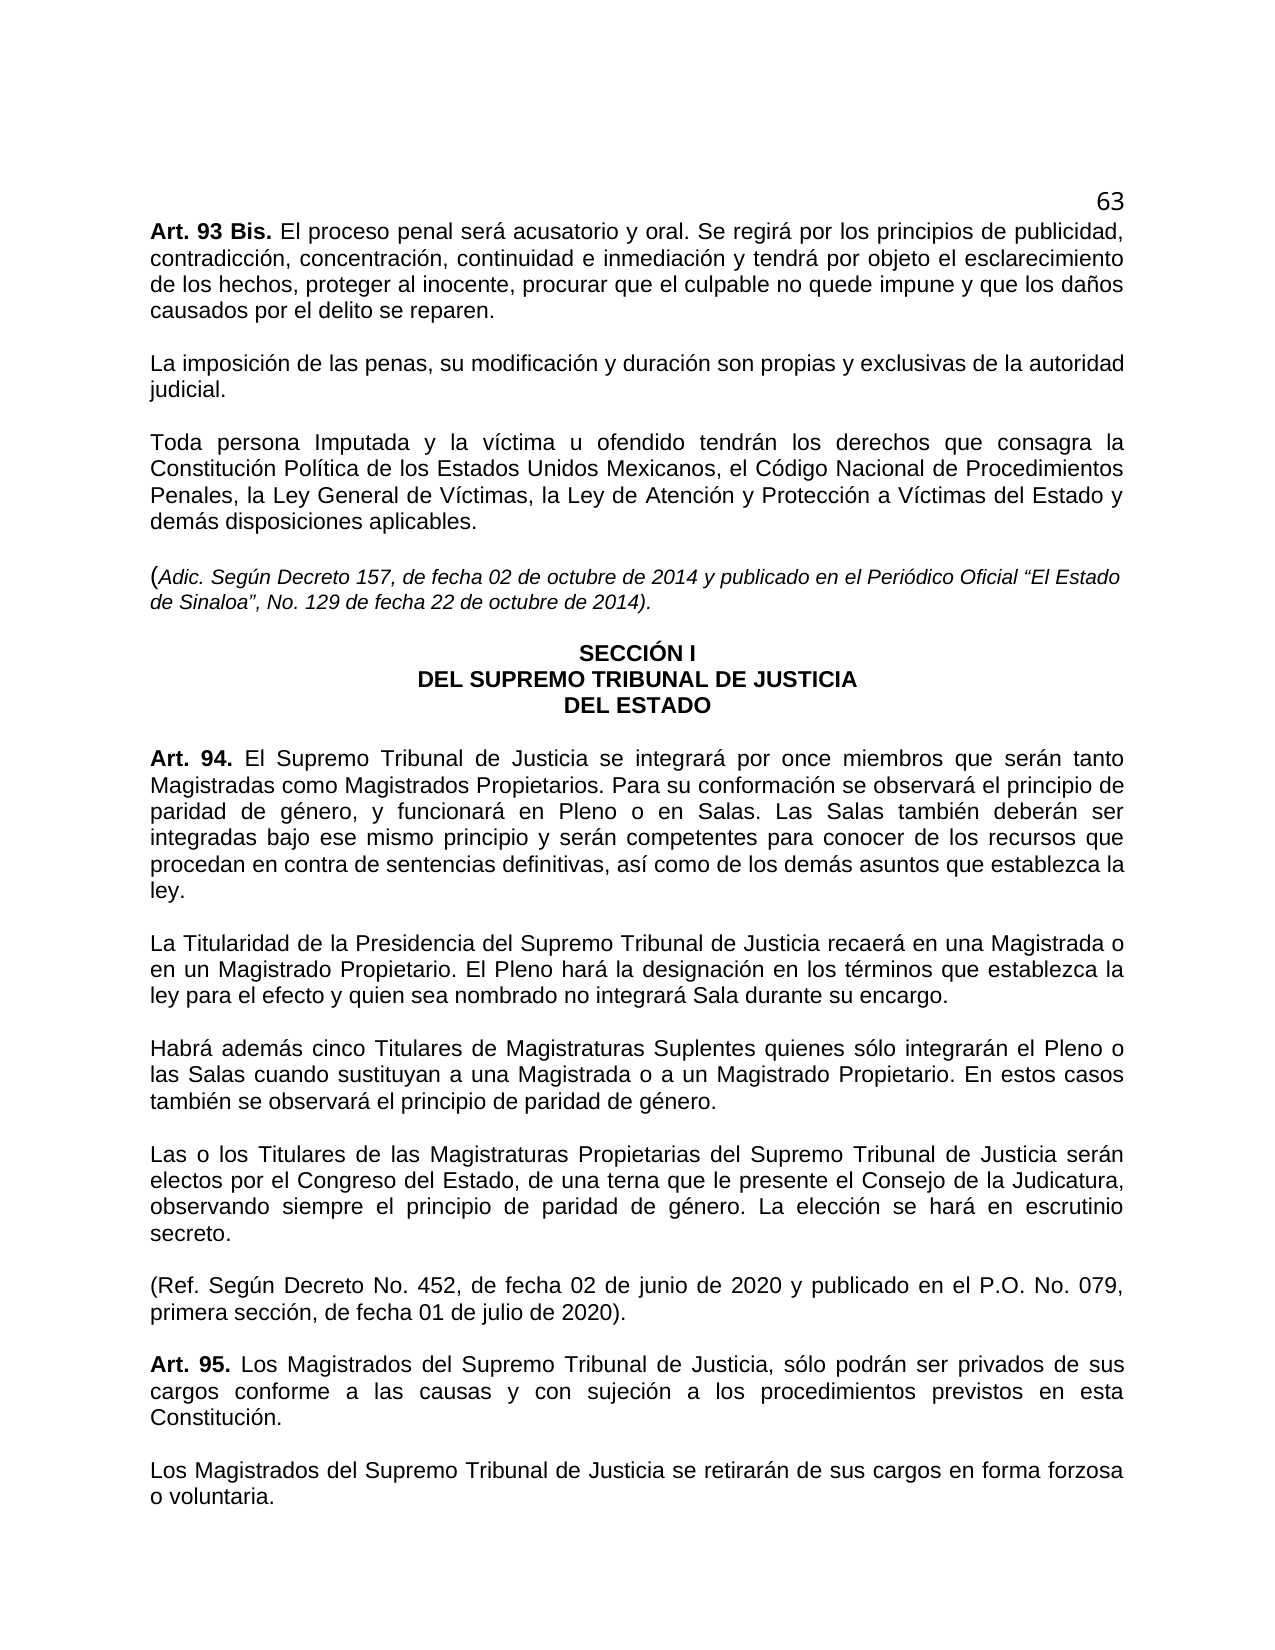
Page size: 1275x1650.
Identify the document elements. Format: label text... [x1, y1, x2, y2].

text Las o los Titulares de las Magistraturas Propietarias del Supremo Tribunal de Justicia serán electos por el Congreso del Estado, de una terna que le presente el Consejo de la Judicatura, observando siempre el principio de paridad de género. La elección se hará en escrutinio secreto. [150, 1141, 1125, 1246]
text Los Magistrados del Supremo Tribunal de Justicia se retirarán de sus cargos en forma forzosa o voluntaria. [150, 1457, 1125, 1509]
text Art. 95. Los Magistrados del Supremo Tribunal de Justicia, sólo podrán ser privados de sus cargos conforme a las causas y con sujeción a los procedimientos previstos en esta Constitución. [150, 1351, 1125, 1430]
text SECCIÓN I [150, 640, 1125, 666]
text (Adic. Según Decreto 157, de fecha 02 de octubre de 2014 y publicado en el Periódico Oficial “El Estado de Sinaloa”, No. 129 de fecha 22 de octubre de 2014). [150, 561, 1125, 613]
text La imposición de las penas, su modificación y duración son propias y exclusivas de la autoridad judicial. [150, 350, 1125, 403]
text Habrá además cinco Titulares de Magistraturas Suplentes quienes sólo integrarán el Pleno o las Salas cuando sustituyan a una Magistrada o a un Magistrado Propietario. En estos casos también se observará el principio de paridad de género. [150, 1035, 1125, 1114]
text Art. 93 Bis. El proceso penal será acusatorio y oral. Se regirá por los principios de publicidad, contradicción, concentración, continuidad e inmediación y tendrá por objeto el esclarecimiento de los hechos, proteger al inocente, procurar que el culpable no quede impune y que los daños causados por el delito se reparen. [150, 184, 1125, 323]
text Toda persona Imputada y la víctima u ofendido tendrán los derechos que consagra la Constitución Política de los Estados Unidos Mexicanos, el Código Nacional de Procedimientos Penales, la Ley General de Víctimas, la Ley de Atención y Protección a Víctimas del Estado y demás disposiciones aplicables. [150, 429, 1125, 534]
text (Ref. Según Decreto No. 452, de fecha 02 de junio de 2020 y publicado en el P.O. No. 079, primera sección, de fecha 01 de julio de 2020). [150, 1272, 1125, 1325]
text DEL ESTADO [150, 692, 1125, 719]
text La Titularidad de la Presidencia del Supremo Tribunal de Justicia recaerá en una Magistrada o en un Magistrado Propietario. El Pleno hará la designación en los términos que establezca la ley para el efecto y quien sea nombrado no integrará Sala durante su encargo. [150, 930, 1125, 1009]
text DEL SUPREMO TRIBUNAL DE JUSTICIA [150, 666, 1125, 692]
text Art. 94. El Supremo Tribunal de Justicia se integrará por once miembros que serán tanto Magistradas como Magistrados Propietarios. Para su conformación se observará el principio de paridad de género, y funcionará en Pleno o en Salas. Las Salas también deberán ser integradas bajo ese mismo principio y serán competentes para conocer de los recursos que procedan en contra de sentencias definitivas, así como de los demás asuntos que establezca la ley. [150, 745, 1125, 903]
